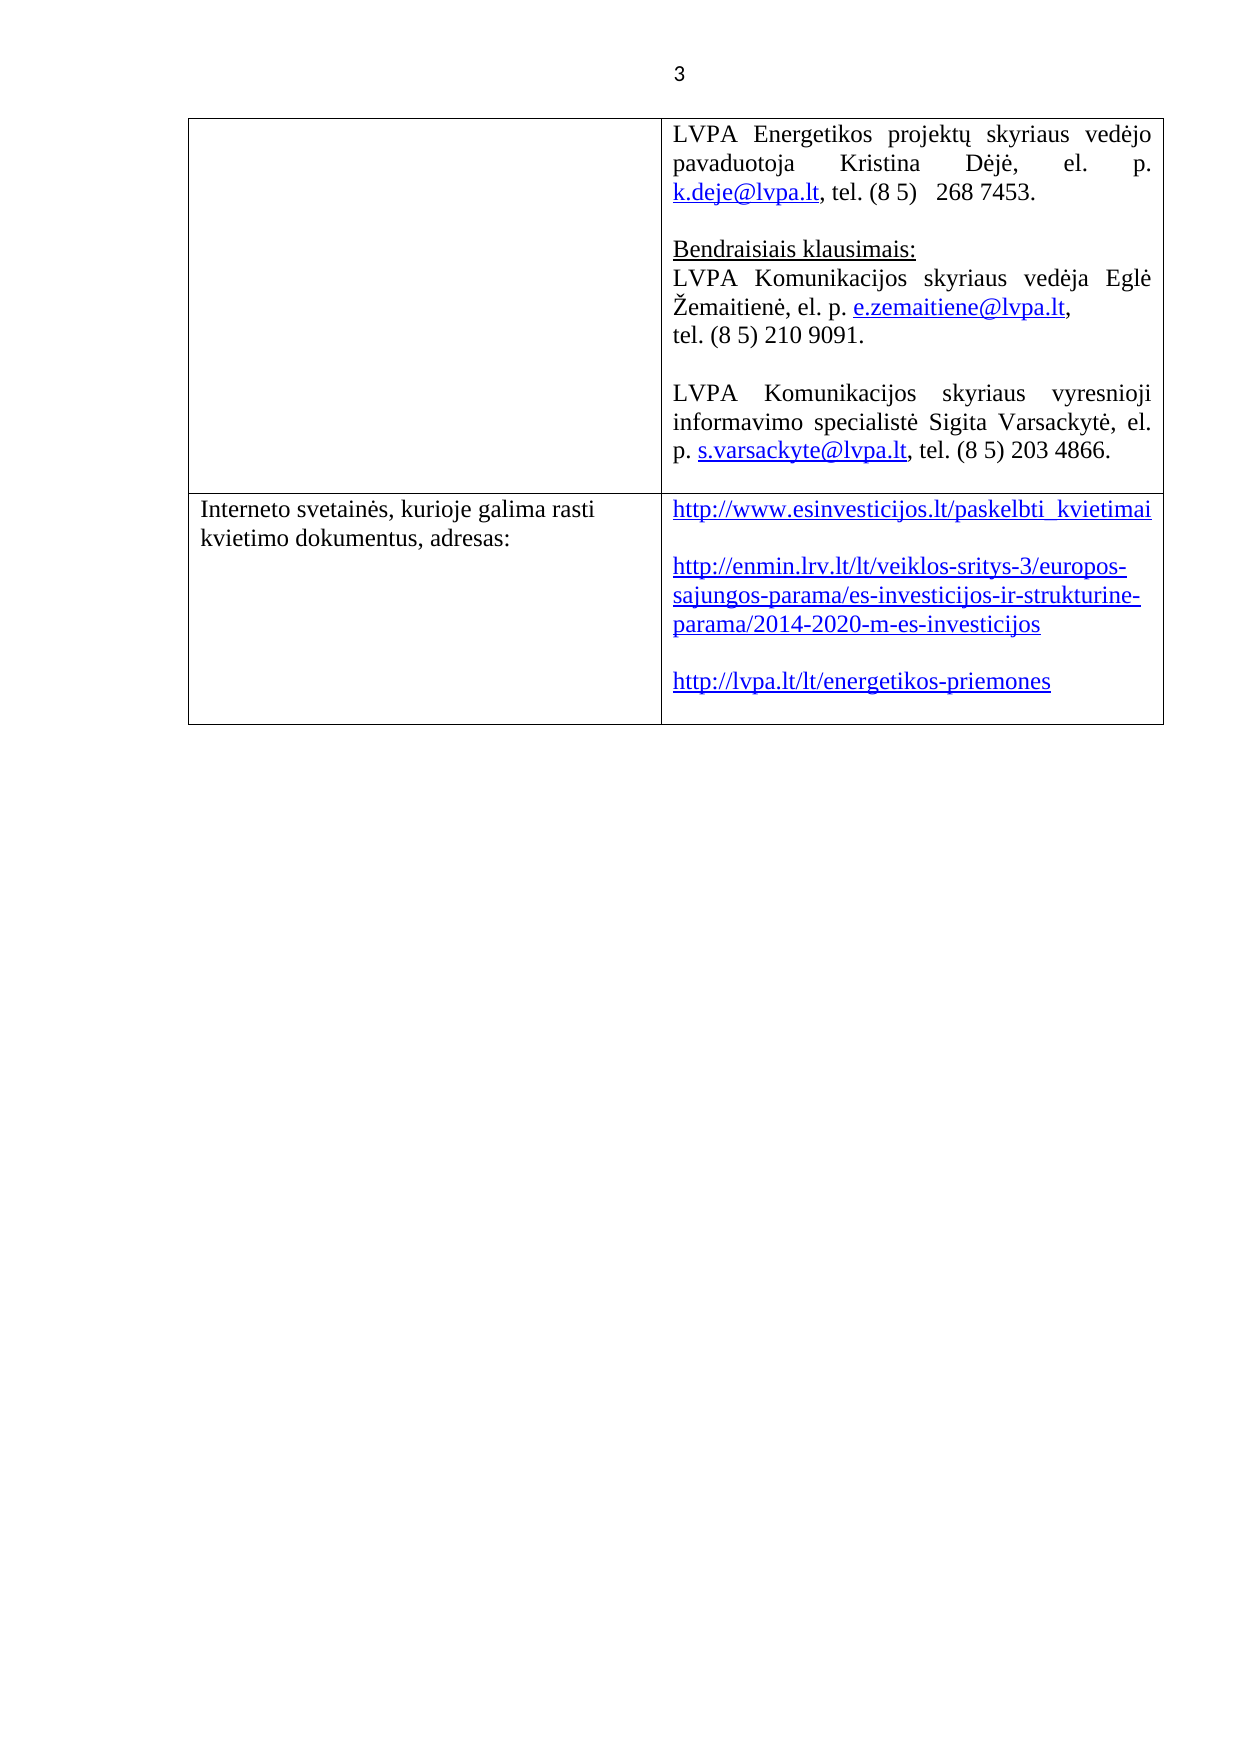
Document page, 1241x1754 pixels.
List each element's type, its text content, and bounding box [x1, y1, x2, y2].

table_cell http://www.esinvesticijos.lt/paskelbti_kvietimai http://enmin.lrv.lt/lt/veiklos-sritys-3/europos-sajungos-parama/es-investicijos-ir-strukturine-parama/2014-2020-m-es-investicijos http://lvpa.lt/lt/energetikos-priemones [662, 494, 1163, 724]
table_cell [662, 119, 1163, 493]
table_cell Interneto svetainės, kurioje galima rasti kvietimo dokumentus, adresas: [189, 494, 661, 724]
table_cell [189, 119, 661, 493]
